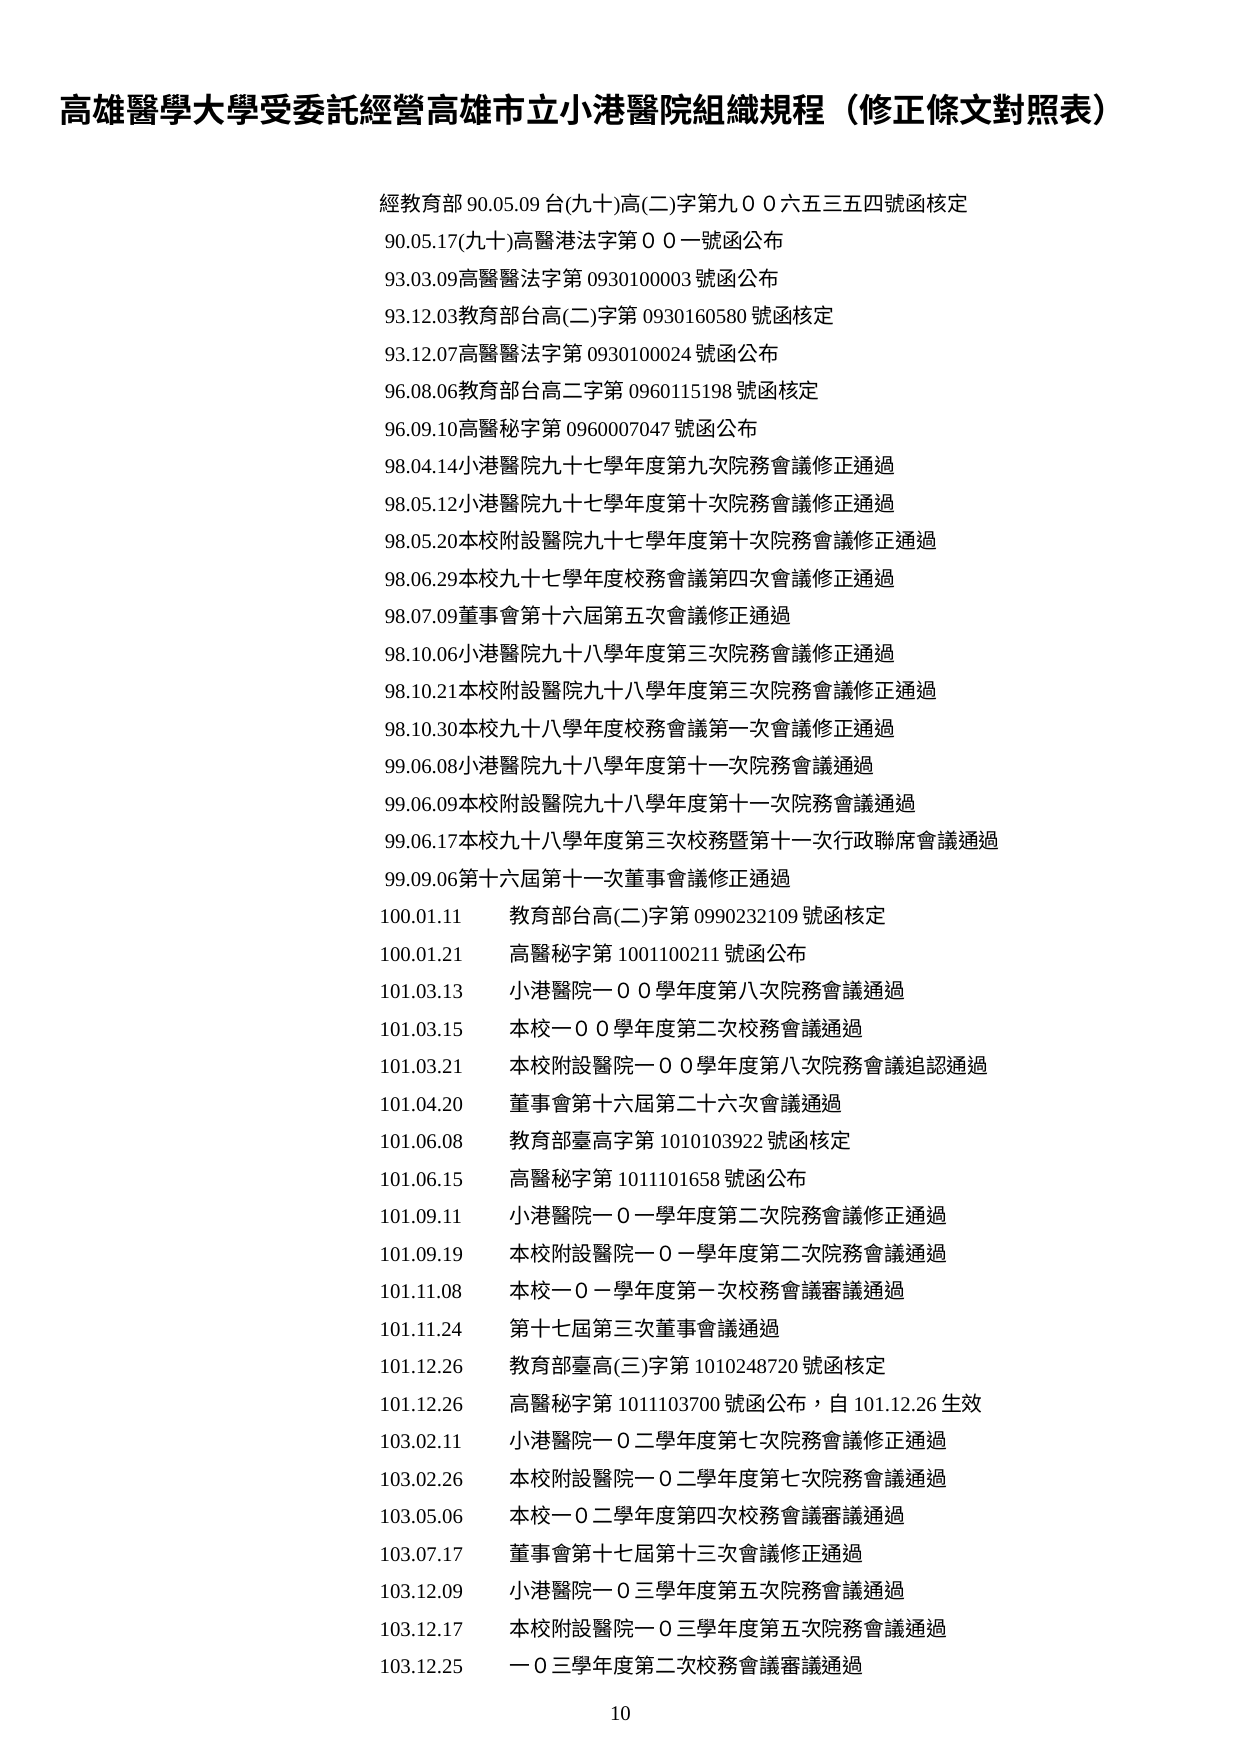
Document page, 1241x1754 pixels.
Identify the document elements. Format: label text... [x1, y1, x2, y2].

text 101.11.08 本校一０ㄧ學年度第ㄧ次校務會議審議通過 [379, 1271, 1225, 1308]
text 101.12.26 高醫秘字第1011103700號函公布，自101.12.26生效 [379, 1383, 1225, 1421]
text 101.03.15 本校一００學年度第二次校務會議通過 [379, 1008, 1225, 1046]
text 99.06.17 本校九十八學年度第三次校務暨第十一次行政聯席會議通過 [379, 821, 1225, 858]
text 98.10.06 小港醫院九十八學年度第三次院務會議修正通過 [379, 633, 1225, 671]
text 101.03.13 小港醫院一００學年度第八次院務會議通過 [379, 971, 1225, 1008]
text 90.05.17 (九十)高醫港法字第００一號函公布 [379, 221, 1225, 258]
text 101.06.08 教育部臺高字第1010103922號函核定 [379, 1121, 1225, 1158]
text 98.06.29 本校九十七學年度校務會議第四次會議修正通過 [379, 558, 1225, 596]
text 98.04.14 小港醫院九十七學年度第九次院務會議修正通過 [379, 446, 1225, 483]
text 101.12.26 教育部臺高(三)字第1010248720號函核定 [379, 1346, 1225, 1383]
text 99.06.09 本校附設醫院九十八學年度第十一次院務會議通過 [379, 783, 1225, 821]
text 103.05.06 本校一０二學年度第四次校務會議審議通過 [379, 1496, 1225, 1533]
text 103.12.17 本校附設醫院一０三學年度第五次院務會議通過 [379, 1608, 1225, 1646]
text 103.12.25 一０三學年度第二次校務會議審議通過 [379, 1646, 1225, 1683]
text 93.12.03 教育部台高(二)字第0930160580號函核定 [379, 296, 1225, 333]
text 93.03.09 高醫醫法字第0930100003號函公布 [379, 258, 1225, 296]
text 101.06.15 高醫秘字第1011101658號函公布 [379, 1158, 1225, 1196]
text 101.09.19 本校附設醫院一０ㄧ學年度第二次院務會議通過 [379, 1233, 1225, 1271]
text 103.02.26 本校附設醫院一０二學年度第七次院務會議通過 [379, 1458, 1225, 1496]
text 98.05.12 小港醫院九十七學年度第十次院務會議修正通過 [379, 483, 1225, 521]
text 98.10.30 本校九十八學年度校務會議第一次會議修正通過 [379, 708, 1225, 746]
text 100.01.21 高醫秘字第1001100211號函公布 [379, 933, 1225, 971]
text 93.12.07 高醫醫法字第0930100024號函公布 [379, 333, 1225, 371]
text 經教育部90.05.09台(九十)高(二)字第九００六五三五四號函核定 [379, 183, 1225, 221]
text 99.09.06 第十六屆第十一次董事會議修正通過 [379, 858, 1225, 896]
text 101.11.24 第十七屆第三次董事會議通過 [379, 1308, 1225, 1346]
text 103.02.11 小港醫院一０二學年度第七次院務會議修正通過 [379, 1421, 1225, 1458]
text 103.07.17 董事會第十七屆第十三次會議修正通過 [379, 1533, 1225, 1571]
text 98.05.20 本校附設醫院九十七學年度第十次院務會議修正通過 [379, 521, 1225, 558]
text 98.07.09 董事會第十六屆第五次會議修正通過 [379, 596, 1225, 633]
text 103.12.09 小港醫院一０三學年度第五次院務會議通過 [379, 1571, 1225, 1608]
text 99.06.08 小港醫院九十八學年度第十一次院務會議通過 [379, 746, 1225, 783]
text 高雄醫學大學受委託經營高雄市立小港醫院組織規程（修正條文對照表） [59, 71, 1240, 146]
text 101.09.11 小港醫院一０一學年度第二次院務會議修正通過 [379, 1196, 1225, 1233]
text 98.10.21 本校附設醫院九十八學年度第三次院務會議修正通過 [379, 671, 1225, 708]
text 96.08.06 教育部台高二字第0960115198號函核定 [379, 371, 1225, 408]
text 96.09.10 高醫秘字第0960007047號函公布 [379, 408, 1225, 446]
text 101.04.20 董事會第十六屆第二十六次會議通過 [379, 1083, 1225, 1121]
text 101.03.21 本校附設醫院一００學年度第八次院務會議追認通過 [379, 1046, 1225, 1083]
text 100.01.11 教育部台高(二)字第0990232109號函核定 [379, 896, 1225, 933]
